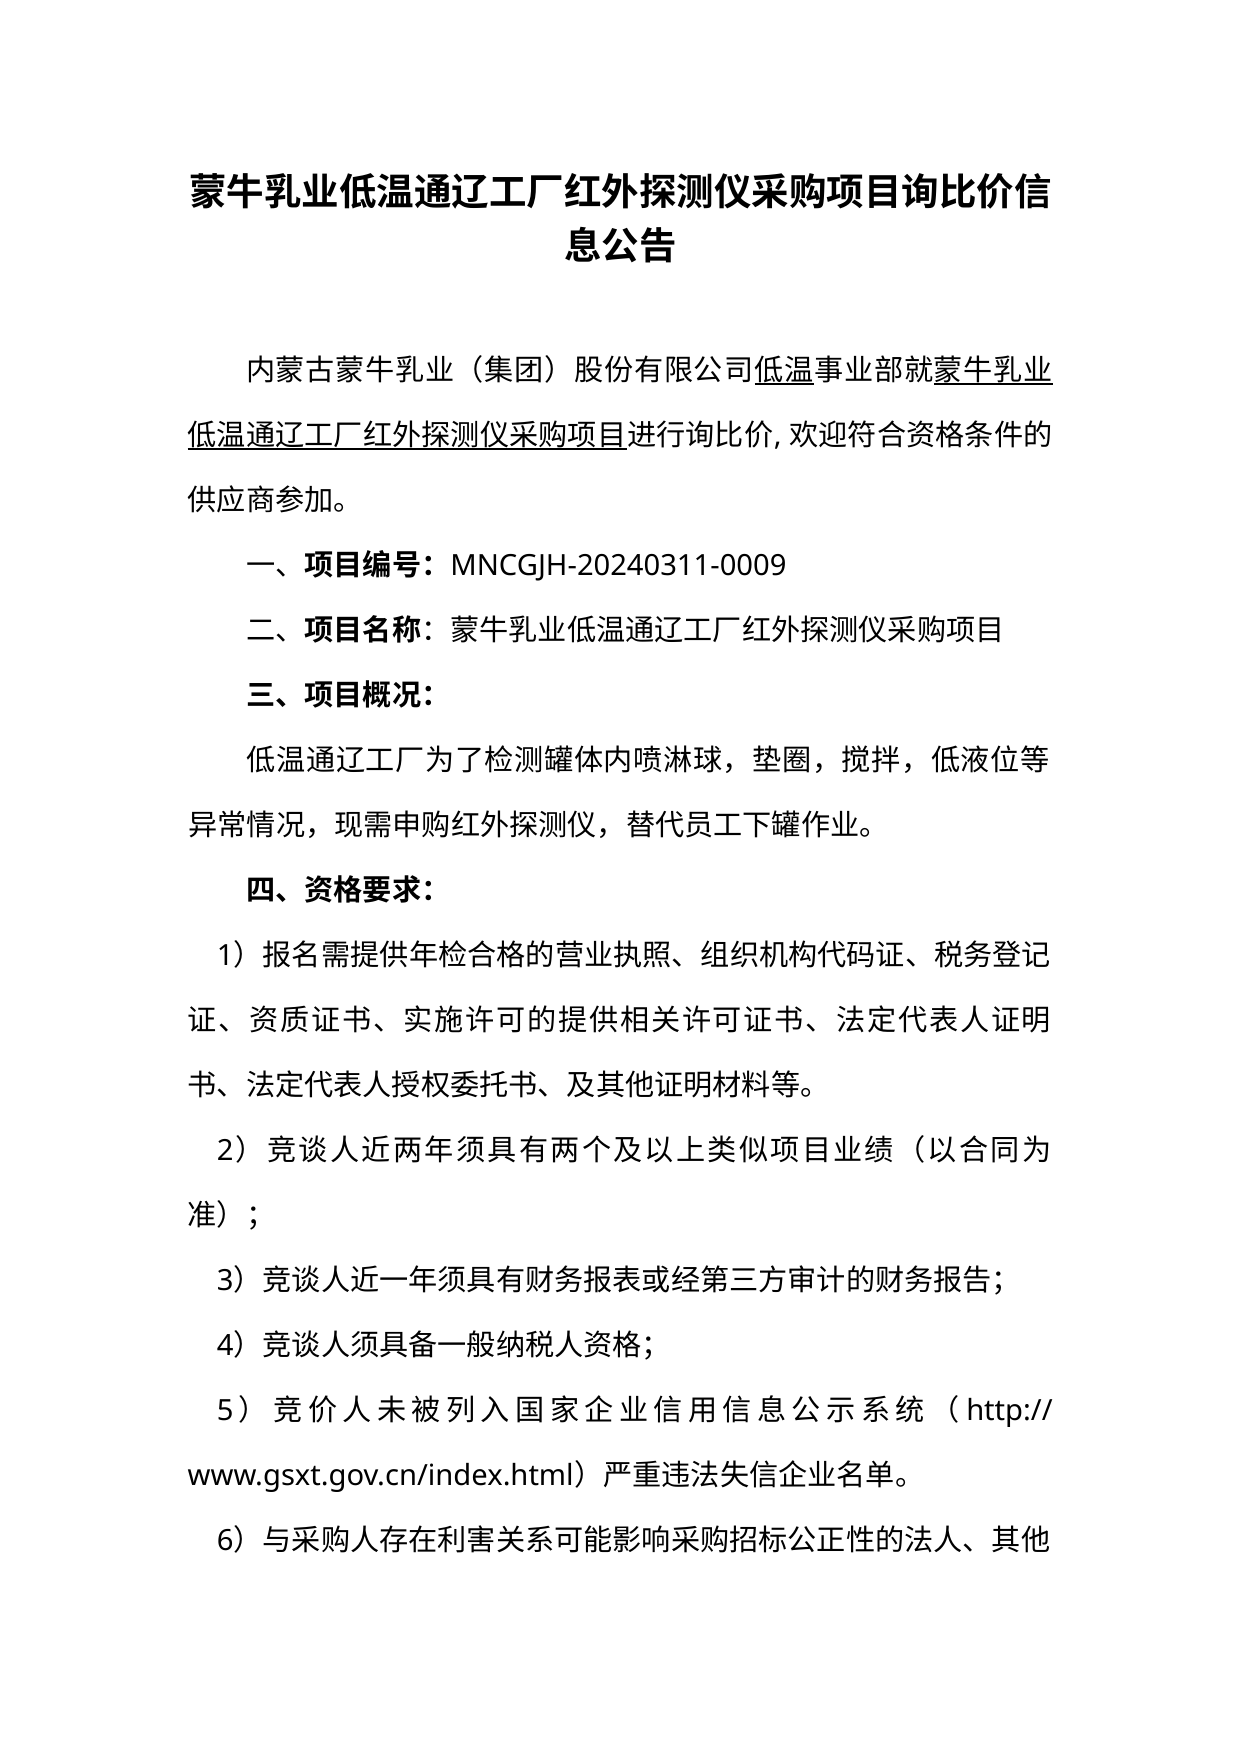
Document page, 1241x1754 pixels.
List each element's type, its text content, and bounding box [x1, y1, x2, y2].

list 2）竞谈人近两年须具有两个及以上类似项目业绩（以合同为准）； [187, 1116, 1053, 1246]
text 内蒙古蒙牛乳业（集团）股份有限公司低温事业部就蒙牛乳业低温通辽工厂红外探测仪采购项目进行询比价, 欢迎符合资格条件的供应商参加。 [187, 336, 1053, 531]
list 项目编号：MNCGJH-20240311-0009 [187, 531, 1053, 596]
list 5）竞价人未被列入国家企业信用信息公示系统（http://www.gsxt.gov.cn/index.html）严重违法失信企业名单。 [187, 1376, 1053, 1506]
text 蒙牛乳业低温通辽工厂红外探测仪采购项目询比价信息公告 [187, 162, 1053, 271]
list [187, 1506, 1053, 1571]
list 项目概况： [187, 661, 1053, 726]
list 1）报名需提供年检合格的营业执照、组织机构代码证、税务登记证、资质证书、实施许可的提供相关许可证书、法定代表人证明书、法定代表人授权委托书、及其他证明材料等。 [187, 921, 1053, 1116]
list 资格要求： [187, 856, 1053, 921]
list 项目名称：蒙牛乳业低温通辽工厂红外探测仪采购项目 [187, 596, 1053, 661]
list 低温通辽工厂为了检测罐体内喷淋球，垫圈，搅拌，低液位等异常情况，现需申购红外探测仪，替代员工下罐作业。 [188, 726, 1053, 856]
list 3）竞谈人近一年须具有财务报表或经第三方审计的财务报告； [187, 1246, 1053, 1311]
list 4）竞谈人须具备一般纳税人资格； [187, 1311, 1053, 1376]
